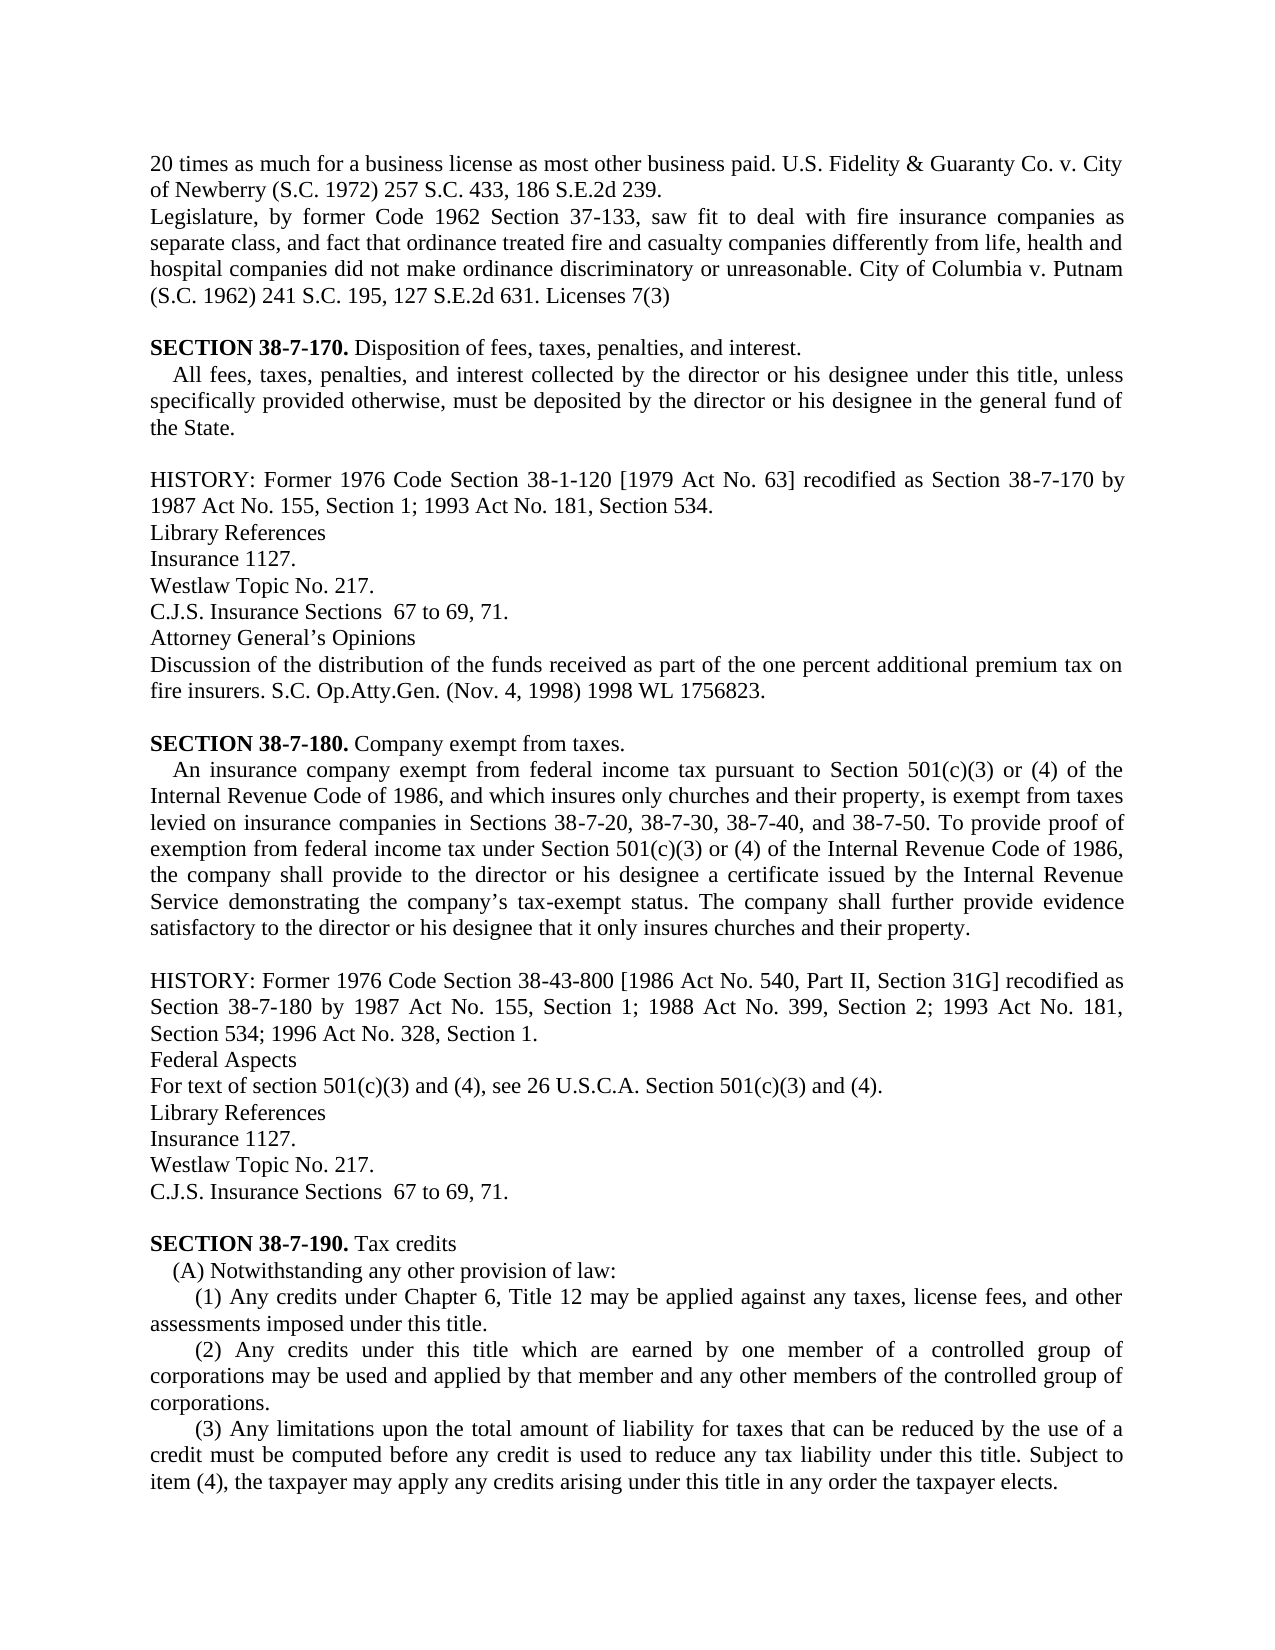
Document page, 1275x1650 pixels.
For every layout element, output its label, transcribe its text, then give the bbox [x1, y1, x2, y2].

text Federal Aspects [150, 1046, 1125, 1072]
text Legislature, by former Code 1962 Section 37-133, saw fit to deal with fire insurance companies as separate class, and fact that ordinance treated fire and casualty companies differently from life, health and hospital companies did not make ordinance discriminatory or unreasonable. City of Columbia v. Putnam (S.C. 1962) 241 S.C. 195, 127 S.E.2d 631. Licenses 7(3) [150, 203, 1125, 308]
text An insurance company exempt from federal income tax pursuant to Section 501(c)(3) or (4) of the Internal Revenue Code of 1986, and which insures only churches and their property, is exempt from taxes levied on insurance companies in Sections 38-7-20, 38-7-30, 38-7-40, and 38-7-50. To provide proof of exemption from federal income tax under Section 501(c)(3) or (4) of the Internal Revenue Code of 1986, the company shall provide to the director or his designee a certificate issued by the Internal Revenue Service demonstrating the company’s tax-exempt status. The company shall further provide evidence satisfactory to the director or his designee that it only insures churches and their property. [150, 756, 1125, 941]
text Library References [150, 1099, 1125, 1125]
text Westlaw Topic No. 217. [150, 1151, 1125, 1178]
text C.J.S. Insurance Sections 67 to 69, 71. [150, 598, 1125, 624]
text For text of section 501(c)(3) and (4), see 26 U.S.C.A. Section 501(c)(3) and (4). [150, 1072, 1125, 1099]
text (1) Any credits under Chapter 6, Title 12 may be applied against any taxes, license fees, and other assessments imposed under this title. [150, 1283, 1125, 1336]
text Westlaw Topic No. 217. [150, 572, 1125, 598]
text Library References [150, 519, 1125, 545]
text (2) Any credits under this title which are earned by one member of a controlled group of corporations may be used and applied by that member and any other members of the controlled group of corporations. [150, 1336, 1125, 1415]
text All fees, taxes, penalties, and interest collected by the director or his designee under this title, unless specifically provided otherwise, must be deposited by the director or his designee in the general fund of the State. [150, 361, 1125, 440]
text HISTORY: Former 1976 Code Section 38-43-800 [1986 Act No. 540, Part II, Section 31G] recodified as Section 38-7-180 by 1987 Act No. 155, Section 1; 1988 Act No. 399, Section 2; 1993 Act No. 181, Section 534; 1996 Act No. 328, Section 1. [150, 967, 1125, 1046]
text Insurance 1127. [150, 545, 1125, 572]
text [150, 150, 1125, 203]
text HISTORY: Former 1976 Code Section 38-1-120 [1979 Act No. 63] recodified as Section 38-7-170 by 1987 Act No. 155, Section 1; 1993 Act No. 181, Section 534. [150, 466, 1125, 519]
text Attorney General’s Opinions [150, 624, 1125, 651]
text (3) Any limitations upon the total amount of liability for taxes that can be reduced by the use of a credit must be computed before any credit is used to reduce any tax liability under this title. Subject to item (4), the taxpayer may apply any credits arising under this title in any order the taxpayer elects. [150, 1415, 1125, 1494]
text SECTION 38-7-190. Tax credits [150, 1231, 1125, 1257]
text SECTION 38-7-170. Disposition of fees, taxes, penalties, and interest. [150, 334, 1125, 361]
text C.J.S. Insurance Sections 67 to 69, 71. [150, 1178, 1125, 1204]
text SECTION 38-7-180. Company exempt from taxes. [150, 730, 1125, 756]
text Discussion of the distribution of the funds received as part of the one percent additional premium tax on fire insurers. S.C. Op.Atty.Gen. (Nov. 4, 1998) 1998 WL 1756823. [150, 651, 1125, 703]
text (A) Notwithstanding any other provision of law: [150, 1257, 1125, 1283]
text Insurance 1127. [150, 1125, 1125, 1151]
